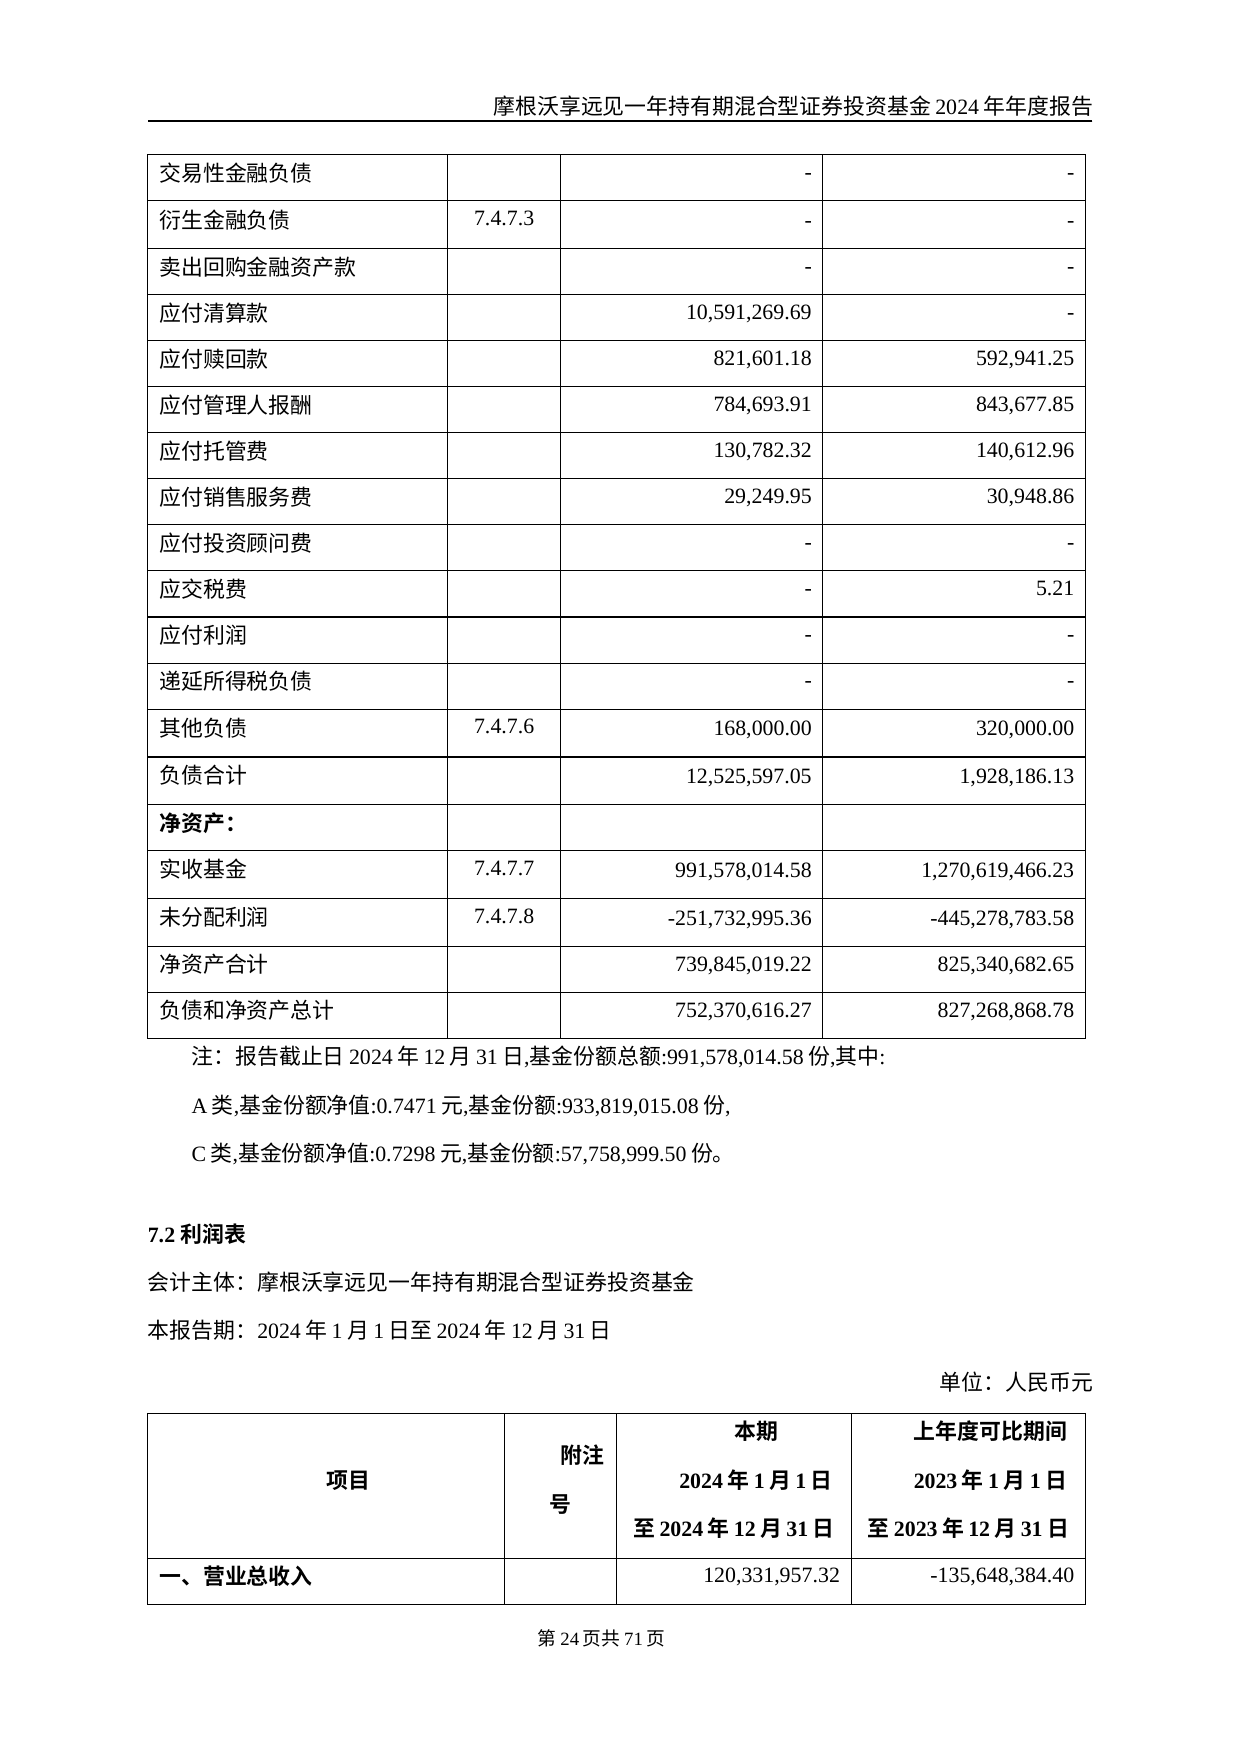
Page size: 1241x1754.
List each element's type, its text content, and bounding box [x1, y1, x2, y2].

table_cell [448, 387, 560, 432]
table_cell [823, 805, 1085, 850]
table_cell 7.4.7.8 [448, 899, 560, 946]
table_cell [448, 571, 560, 616]
table_cell 应付赎回款 [148, 341, 447, 386]
table_cell - [561, 155, 822, 200]
table_cell 净资产： [148, 805, 447, 850]
table_cell [448, 479, 560, 524]
table_cell 7.4.7.3 [448, 201, 560, 248]
table_cell 实收基金 [148, 851, 447, 898]
table_cell 递延所得税负债 [148, 664, 447, 708]
table_cell - [823, 249, 1085, 294]
table_cell 739,845,019.22 [561, 947, 822, 992]
table_cell - [823, 664, 1085, 708]
table_cell 991,578,014.58 [561, 851, 822, 898]
text A类,基金份额净值:0.7471元,基金份额:933,819,015.08份, [148, 1087, 1092, 1120]
table_cell - [561, 618, 822, 662]
table_cell [448, 805, 560, 850]
table_cell 168,000.00 [561, 710, 822, 756]
table_cell [448, 525, 560, 570]
table_cell 7.4.7.6 [448, 710, 560, 756]
table_cell 10,591,269.69 [561, 295, 822, 340]
table_cell -135,648,384.40 [852, 1559, 1085, 1604]
table_header 附注号 [505, 1414, 616, 1558]
table_cell 净资产合计 [148, 947, 447, 992]
text 本报告期：2024年1月1日至2024年12月31日 [148, 1313, 1092, 1346]
table_cell [561, 805, 822, 850]
table_cell 12,525,597.05 [561, 758, 822, 804]
table_cell - [561, 249, 822, 294]
table_cell - [561, 664, 822, 708]
text 会计主体：摩根沃享远见一年持有期混合型证券投资基金 [148, 1265, 1092, 1297]
table_cell 应付清算款 [148, 295, 447, 340]
table_cell [448, 664, 560, 708]
table_cell 752,370,616.27 [561, 993, 822, 1038]
table_cell 5.21 [823, 571, 1085, 616]
table_cell [448, 155, 560, 200]
table_cell 120,331,957.32 [617, 1559, 851, 1604]
table_cell [448, 249, 560, 294]
table_cell 应交税费 [148, 571, 447, 616]
table_cell 821,601.18 [561, 341, 822, 386]
table_cell [448, 295, 560, 340]
table_cell 负债和净资产总计 [148, 993, 447, 1038]
table_cell 29,249.95 [561, 479, 822, 524]
table_cell [448, 433, 560, 478]
table_cell [505, 1559, 616, 1604]
table_cell [448, 341, 560, 386]
table_cell 应付投资顾问费 [148, 525, 447, 570]
table_header 项目 [148, 1414, 504, 1558]
table_cell 应付管理人报酬 [148, 387, 447, 432]
table_header 本期 2024年1月1日至2024年12月31日 [617, 1414, 851, 1558]
table_cell 1,270,619,466.23 [823, 851, 1085, 898]
table_cell -251,732,995.36 [561, 899, 822, 946]
table_cell [448, 758, 560, 804]
text C类,基金份额净值:0.7298元,基金份额:57,758,999.50份。 [148, 1136, 1092, 1168]
table_cell 130,782.32 [561, 433, 822, 478]
table_cell 负债合计 [148, 758, 447, 804]
text 单位：人民币元 [149, 1364, 1092, 1397]
table_cell [448, 618, 560, 662]
table_cell 衍生金融负债 [148, 201, 447, 248]
table_cell 交易性金融负债 [148, 155, 447, 200]
table_cell 843,677.85 [823, 387, 1085, 432]
table_cell 825,340,682.65 [823, 947, 1085, 992]
table_cell [448, 993, 560, 1038]
text 注：报告截止日2024年12月31日,基金份额总额:991,578,014.58份,其中: [148, 1039, 1092, 1071]
table_cell 其他负债 [148, 710, 447, 756]
table_cell 592,941.25 [823, 341, 1085, 386]
table_cell 7.4.7.7 [448, 851, 560, 898]
table_cell - [823, 295, 1085, 340]
table_cell - [561, 201, 822, 248]
table_cell - [561, 525, 822, 570]
table_cell - [823, 618, 1085, 662]
table_cell - [823, 155, 1085, 200]
table_cell 827,268,868.78 [823, 993, 1085, 1038]
table_cell - [823, 525, 1085, 570]
table_cell [448, 947, 560, 992]
table_cell - [823, 201, 1085, 248]
subtitle 7.2 利润表 [148, 1216, 1092, 1249]
table_cell 1,928,186.13 [823, 758, 1085, 804]
table_cell 应付托管费 [148, 433, 447, 478]
table_cell 应付销售服务费 [148, 479, 447, 524]
table_header 上年度可比期间 2023年1月1日至2023年12月31日 [852, 1414, 1085, 1558]
table_cell 140,612.96 [823, 433, 1085, 478]
table_cell 未分配利润 [148, 899, 447, 946]
table_cell 卖出回购金融资产款 [148, 249, 447, 294]
table_cell -445,278,783.58 [823, 899, 1085, 946]
table_cell 320,000.00 [823, 710, 1085, 756]
table_cell 30,948.86 [823, 479, 1085, 524]
table_cell - [561, 571, 822, 616]
table_cell 一、营业总收入 [148, 1559, 504, 1604]
table_cell 784,693.91 [561, 387, 822, 432]
table_cell 应付利润 [148, 618, 447, 662]
